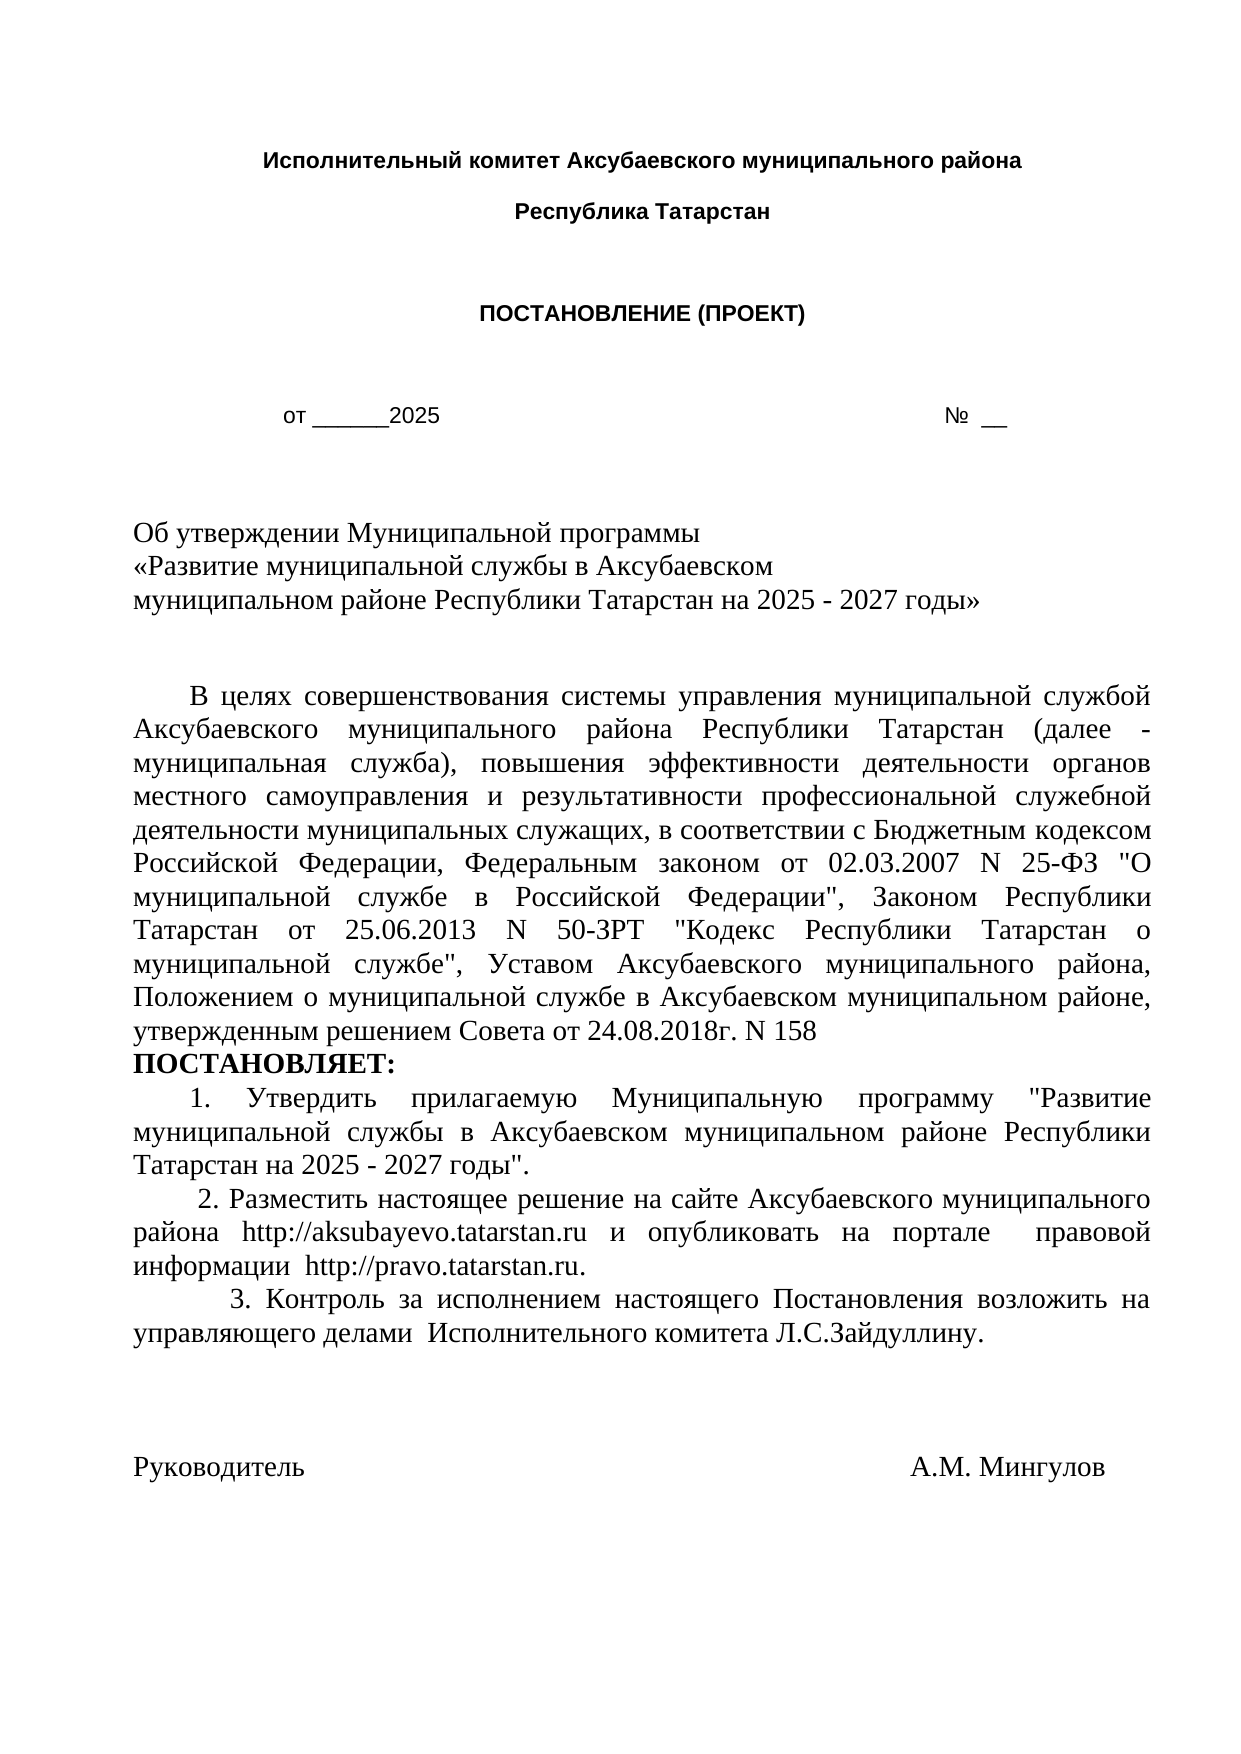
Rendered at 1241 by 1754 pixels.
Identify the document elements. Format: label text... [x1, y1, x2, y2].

title муниципальном районе Республики Татарстан на 2025 - 2027 годы» [133, 582, 1152, 644]
text Руководитель А.М. Мингулов [133, 1449, 1152, 1483]
text 2. Разместить настоящее решение на сайте Аксубаевского муниципального района http://aksubayevo.tatarstan.ru и опубликовать на портале правовой информации http://pravo.tatarstan.ru. [133, 1181, 1152, 1281]
text Республика Татарстан [133, 198, 1152, 224]
text 3. Контроль за исполнением настоящего Постановления возложить на управляющего делами Исполнительного комитета Л.С.Зайдуллину. [133, 1281, 1152, 1348]
text В целях совершенствования системы управления муниципальной службой Аксубаевского муниципального района Республики Татарстан (далее - муниципальная служба), повышения эффективности деятельности органов местного самоуправления и результативности профессиональной служебной деятельности муниципальных служащих, в соответствии с Бюджетным кодексом Российской Федерации, Федеральным законом от 02.03.2007 N 25-ФЗ "О муниципальной службе в Российской Федерации", Законом Республики Татарстан от 25.06.2013 N 50-ЗРТ "Кодекс Республики Татарстан о муниципальной службе", Уставом Аксубаевского муниципального района, Положением о муниципальной службе в Аксубаевском муниципальном районе, утвержденным решением Совета от 24.08.2018г. N 158 [133, 678, 1152, 1047]
text ПОСТАНОВЛЯЕТ: [133, 1047, 1152, 1080]
title Об утверждении Муниципальной программы [133, 515, 1152, 548]
title «Развитие муниципальной службы в Аксубаевском [133, 548, 1152, 582]
text от ______2025 № __ [208, 402, 1152, 428]
text ПОСТАНОВЛЕНИЕ (ПРОЕКТ) [133, 300, 1152, 326]
text 1. Утвердить прилагаемую Муниципальную программу "Развитие муниципальной службы в Аксубаевском муниципальном районе Республики Татарстан на 2025 - 2027 годы". [133, 1080, 1152, 1181]
text Исполнительный комитет Аксубаевского муниципального района [133, 147, 1152, 173]
